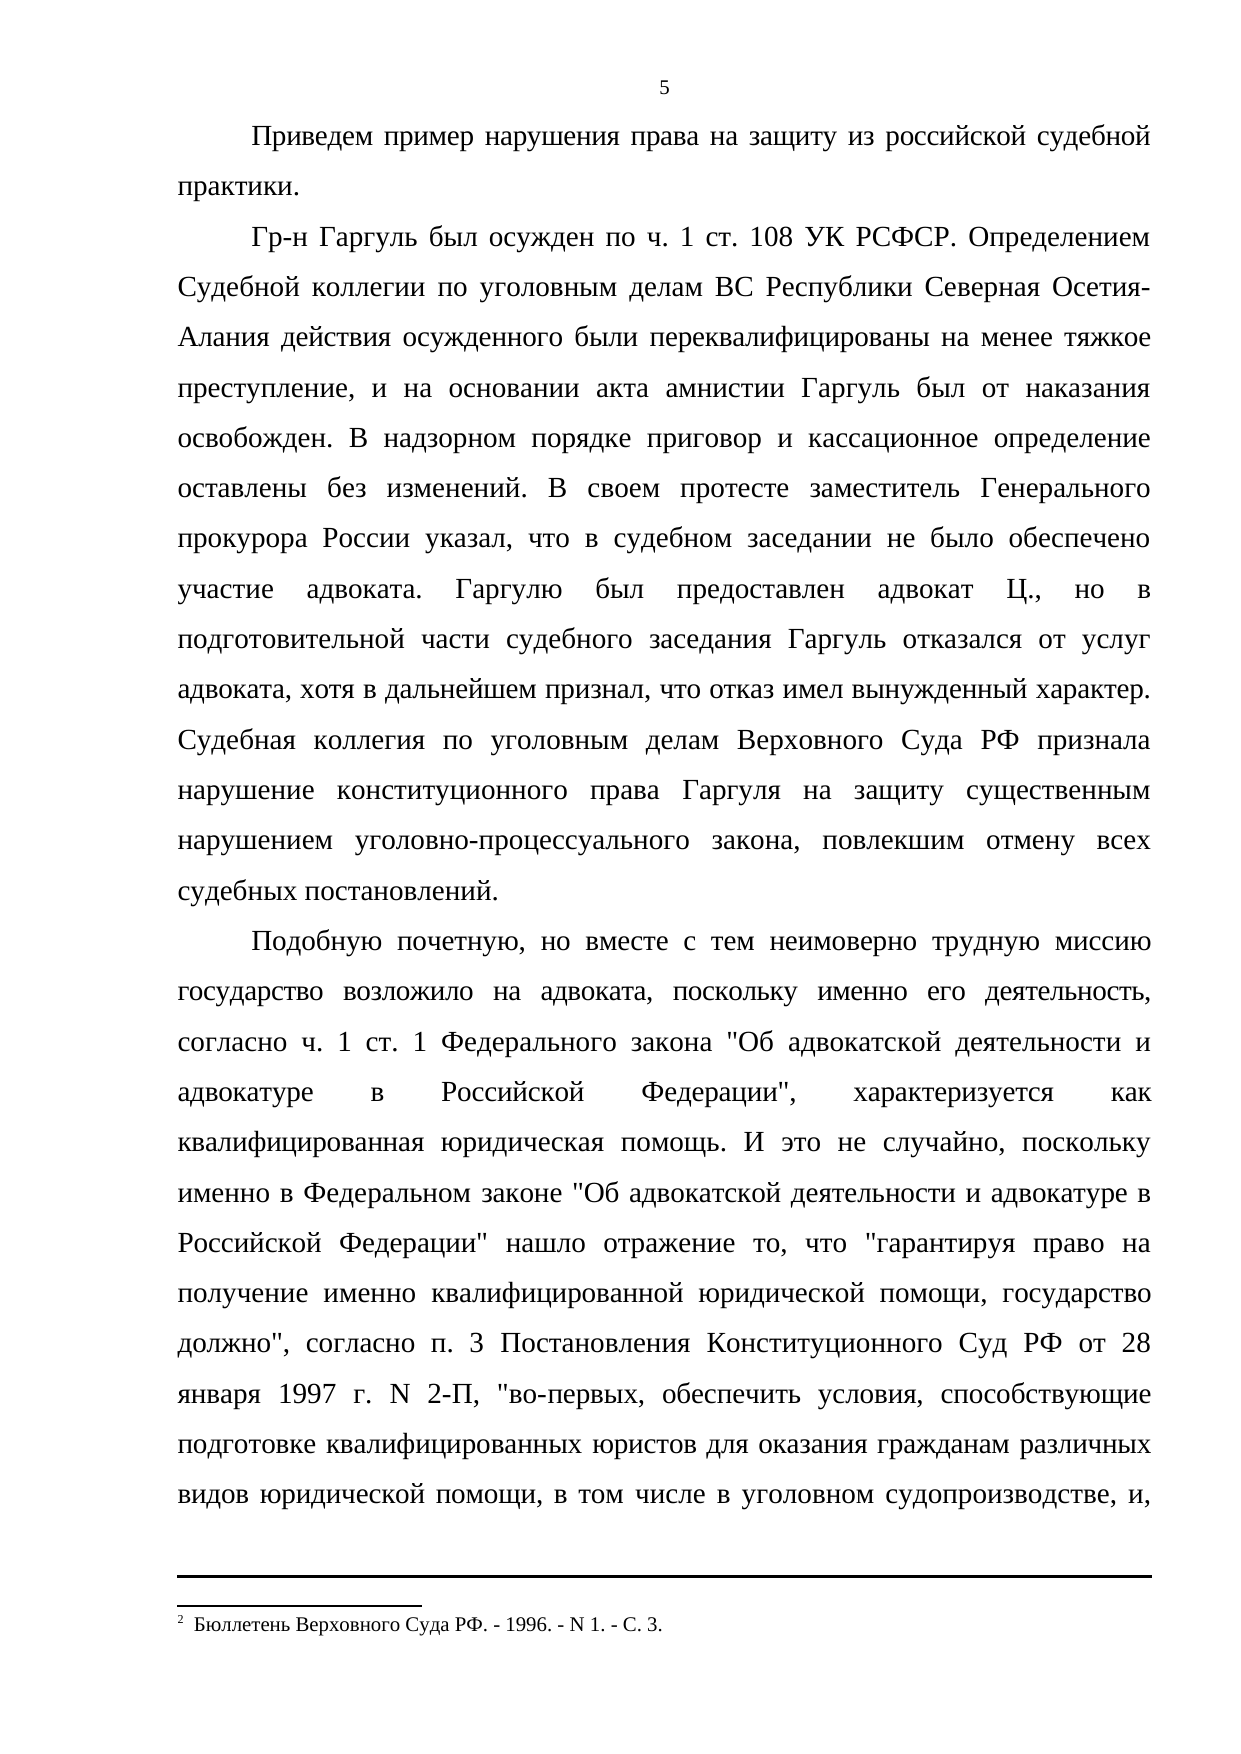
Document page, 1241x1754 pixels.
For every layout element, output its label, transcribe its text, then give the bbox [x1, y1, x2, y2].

text Приведем пример нарушения права на защиту из российской судебной практики. [177, 118, 1152, 202]
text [177, 923, 1152, 1575]
text Гр-н Гаргуль был осужден по ч. 1 ст. 108 УК РСФСР. Определением Судебной коллегии по уголовным делам ВС Республики Северная Осетия-Алания действия осужденного были переквалифицированы на менее тяжкое преступление, и на основании акта амнистии Гаргуль был от наказания освобожден. В надзорном порядке приговор и кассационное определение оставлены без изменений. В своем протесте заместитель Генерального прокурора России указал, что в судебном заседании не было обеспечено участие адвоката. Гаргулю был предоставлен адвокат Ц., но в подготовительной части судебного заседания Гаргуль отказался от услуг адвоката, хотя в дальнейшем признал, что отказ имел вынужденный характер. Судебная коллегия по уголовным делам Верховного Суда РФ признала нарушение конституционного права Гаргуля на защиту существенным нарушением уголовно-процессуального закона, повлекшим отмену всех судебных постановлений. [177, 219, 1152, 906]
